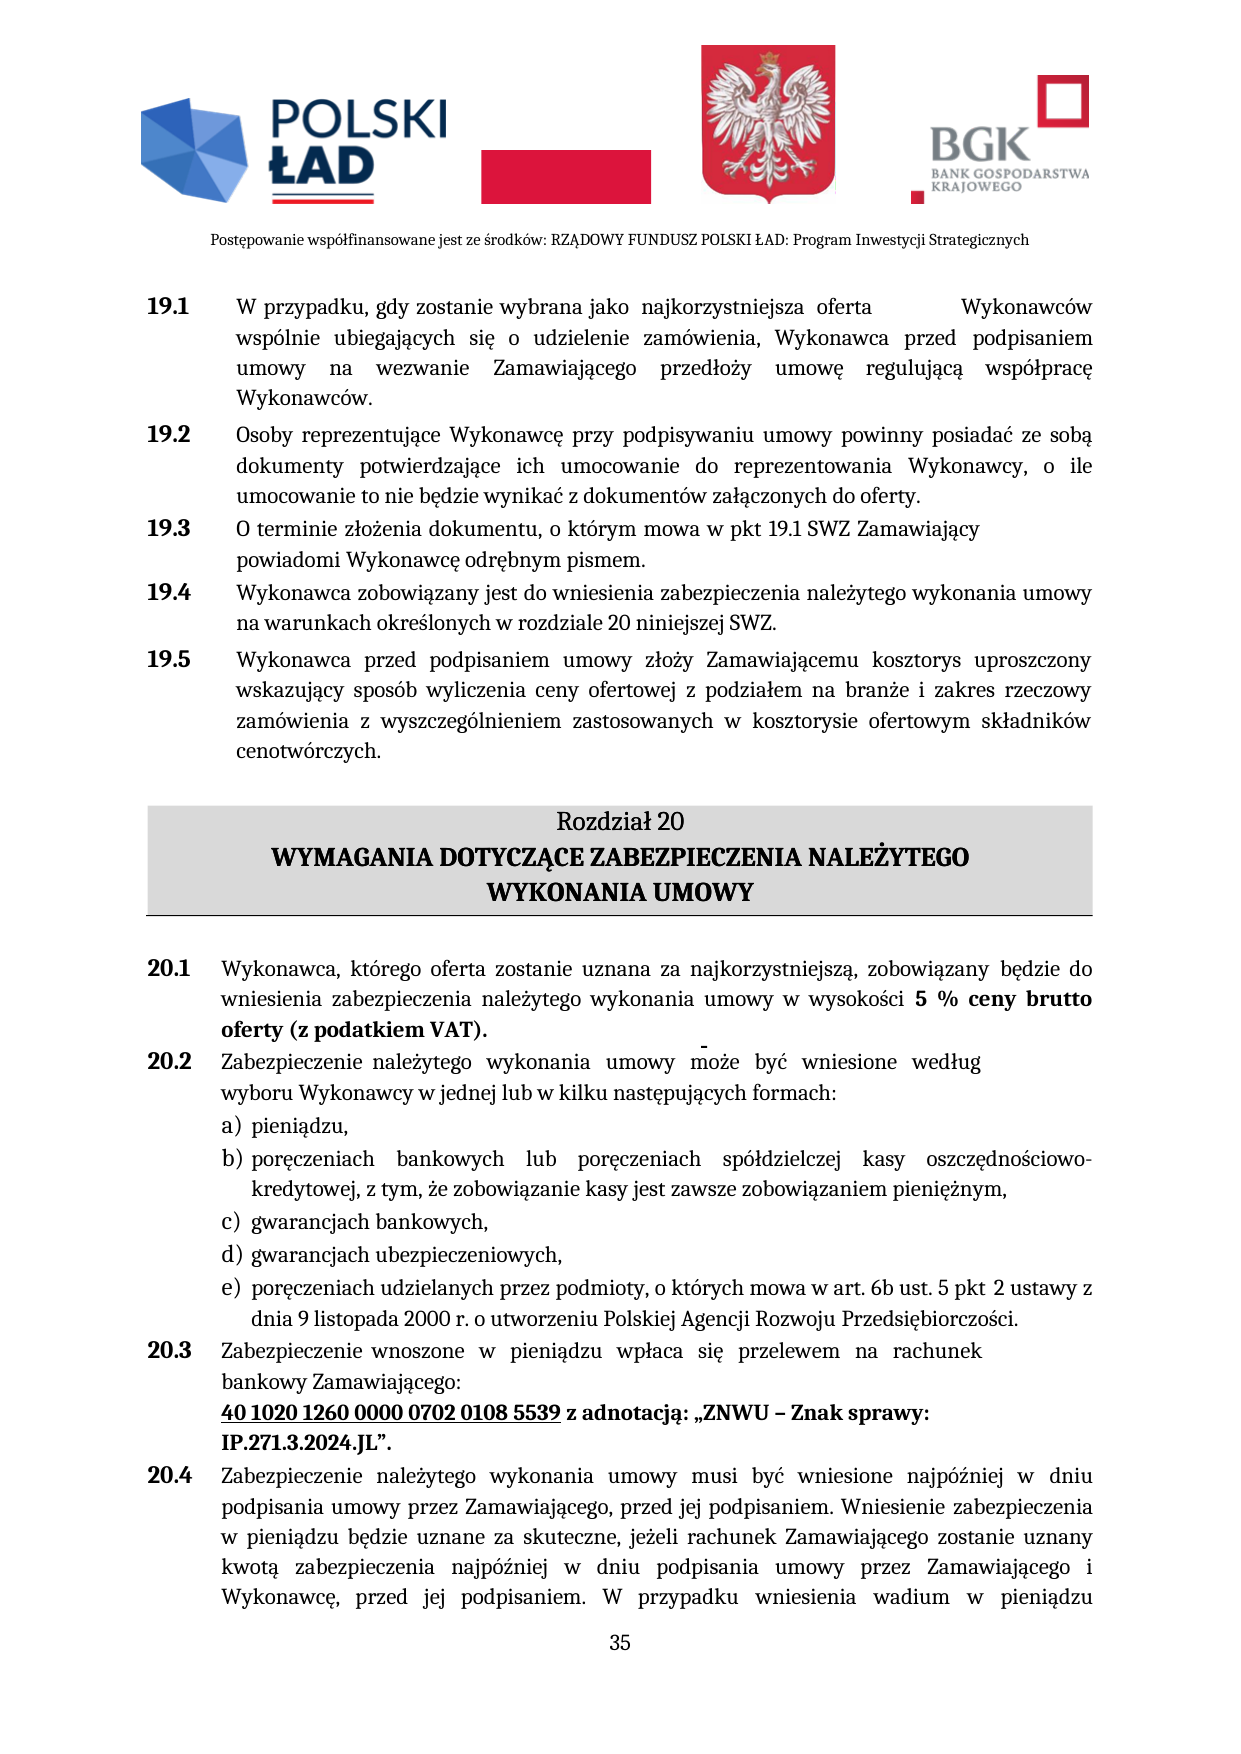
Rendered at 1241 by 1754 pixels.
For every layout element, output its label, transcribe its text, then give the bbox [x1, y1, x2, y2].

text bankowy Zamawiającego: [221, 1369, 1240, 1395]
list gwarancjach bankowych, [221, 1207, 1240, 1235]
list O terminie złożenia dokumentu, o którym mowa w pkt 19.1 SWZ Zamawiający [147, 513, 1240, 542]
list Osoby reprezentujące Wykonawcę przy podpisywaniu umowy powinny posiadać ze sobą dokumenty potwierdzające ich umocowanie do reprezentowania Wykonawcy, o ile umocowanie to nie będzie wynikać z dokumentów załączonych do oferty. [147, 420, 1093, 509]
picture [141, 98, 446, 204]
text wyboru Wykonawcy w jednej lub w kilku następujących formach: [221, 1080, 1240, 1106]
picture [481, 150, 652, 204]
list Wykonawca zobowiązany jest do wniesienia zabezpieczenia należytego wykonania umowy na warunkach określonych w rozdziale 20 niniejszej SWZ. [147, 577, 1092, 636]
list Zabezpieczenie należytego wykonania umowy może być wniesione według [147, 1047, 1240, 1076]
list Wykonawca przed podpisaniem umowy złoży Zamawiającemu kosztorys uproszczony wskazujący sposób wyliczenia ceny ofertowej z podziałem na branże i zakres rzeczowy zamówienia z wyszczególnieniem zastosowanych w kosztorysie ofertowym składników cenotwórczych. [147, 645, 1092, 764]
picture [911, 75, 1089, 204]
list Wykonawca, którego oferta zostanie uznana za najkorzystniejszą, zobowiązany będzie do wniesienia zabezpieczenia należytego wykonania umowy w wysokości 5 % ceny brutto oferty (z podatkiem VAT). [147, 953, 1092, 1043]
list poręczeniach udzielanych przez podmioty, o których mowa w art. 6b ust. 5 pkt 2 ustawy z dnia 9 listopada 2000 r. o utworzeniu Polskiej Agencji Rozwoju Przedsiębiorczości. [221, 1273, 1093, 1332]
list Zabezpieczenie wnoszone w pieniądzu wpłaca się przelewem na rachunek [147, 1336, 1240, 1364]
list gwarancjach ubezpieczeniowych, [221, 1240, 1240, 1268]
list pieniądzu, [221, 1111, 1240, 1139]
text powiadomi Wykonawcę odrębnym pismem. [236, 547, 1240, 573]
text 40 1020 1260 0000 0702 0108 5539 z adnotacją: „ZNWU – Znak sprawy: [221, 1399, 1240, 1426]
list poręczeniach bankowych lub poręczeniach spółdzielczej kasy oszczędnościowo-kredytowej, z tym, że zobowiązanie kasy jest zawsze zobowiązaniem pieniężnym, [221, 1144, 1093, 1203]
text IP.271.3.2024.JL”. [221, 1430, 1240, 1457]
picture [701, 45, 836, 204]
list W przypadku, gdy zostanie wybrana jako najkorzystniejsza oferta Wykonawców wspólnie ubiegających się o udzielenie zamówienia, Wykonawca przed podpisaniem umowy na wezwanie Zamawiającego przedłoży umowę regulującą współpracę Wykonawców. [147, 292, 1093, 412]
